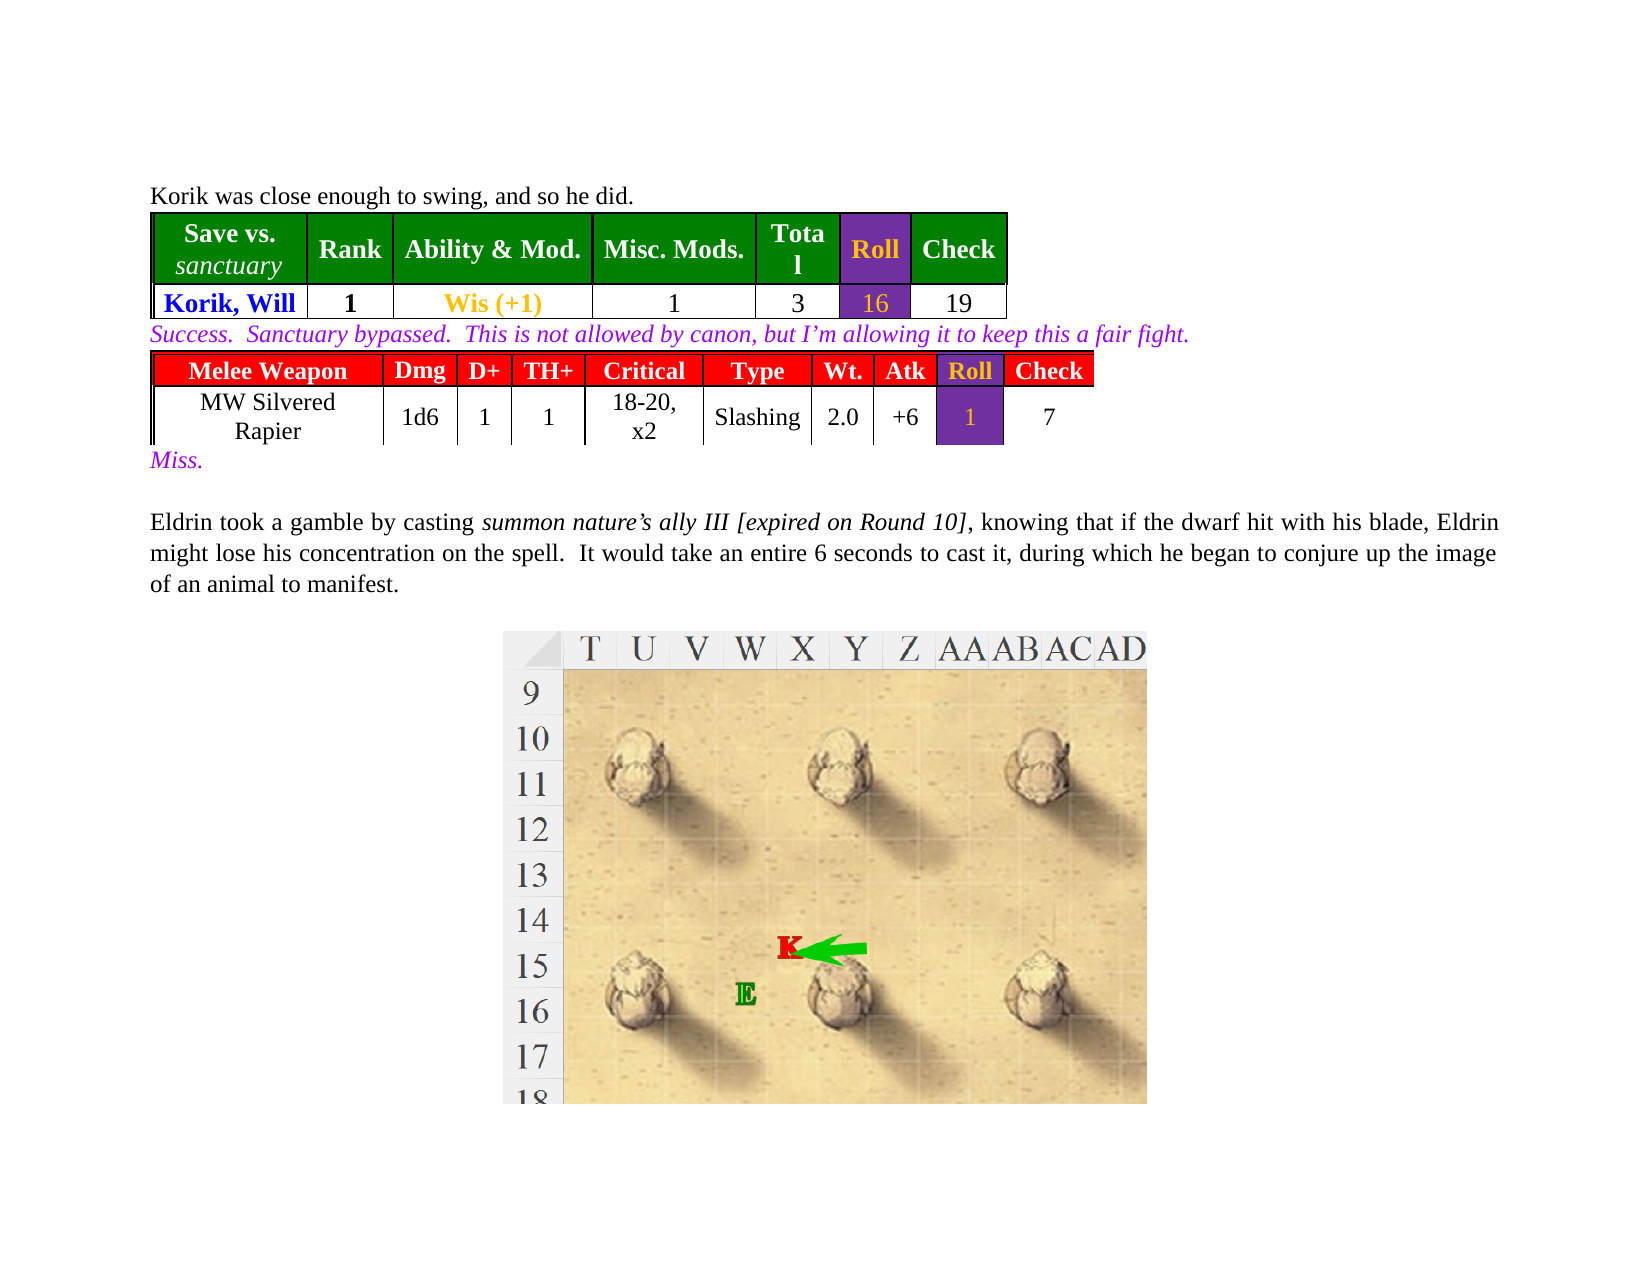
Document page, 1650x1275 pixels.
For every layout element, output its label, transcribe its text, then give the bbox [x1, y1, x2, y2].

table_cell 1 [593, 285, 755, 318]
table_cell Slashing [704, 387, 811, 445]
table_header Rank [308, 214, 392, 283]
table_cell 1 [937, 387, 1003, 445]
table_cell 16 [840, 285, 910, 318]
picture [503, 631, 1147, 1104]
table_header Dmg [384, 355, 456, 385]
table_header Melee Weapon [155, 355, 382, 385]
text Success. Sanctuary bypassed. This is not allowed by canon, but I’m allowing it to keep this a fair fight. [150, 319, 1500, 348]
table_cell 1 [458, 387, 511, 445]
table_header TH+ [513, 355, 584, 385]
table_header Save vs. sanctuary [155, 214, 306, 283]
table_cell Wis (+1) [394, 285, 592, 318]
table_header D+ [458, 355, 511, 385]
table_cell 19 [911, 283, 1006, 318]
table_header Check [912, 214, 1006, 283]
table_cell MW Silvered Rapier [155, 387, 383, 445]
table_header Ability & Mod. [394, 214, 591, 283]
table_header Check [1005, 355, 1094, 385]
text Miss. [150, 445, 1500, 474]
table_cell 18-20, x2 [586, 387, 703, 445]
table_cell 3 [756, 285, 839, 318]
text Korik was close enough to swing, and so he did. [150, 181, 1500, 210]
table_header Total [757, 214, 839, 283]
table_cell +6 [874, 387, 936, 445]
text Eldrin took a gamble by casting summon nature’s ally III [expired on Round 10], knowing that if the dwarf hit with his blade, Eldrin might lose his concentration on the spell. It would take an entire 6 seconds to cast it, during which he began to conjure up the image of an animal to manifest. [150, 507, 1500, 598]
table_cell 7 [1004, 387, 1094, 445]
table_header Wt. [813, 355, 873, 385]
table_header Roll [938, 355, 1003, 385]
table_header Roll [841, 214, 910, 283]
table_header Critical [586, 355, 702, 385]
table_cell 2.0 [812, 387, 873, 445]
table_header Misc. Mods. [594, 214, 755, 283]
table_cell 1 [308, 285, 393, 318]
table_header Atk [875, 355, 936, 385]
table_cell 1d6 [384, 387, 457, 445]
table_cell Korik, Will [155, 285, 307, 318]
table_header Type [704, 355, 811, 385]
table_cell 1 [512, 387, 584, 445]
